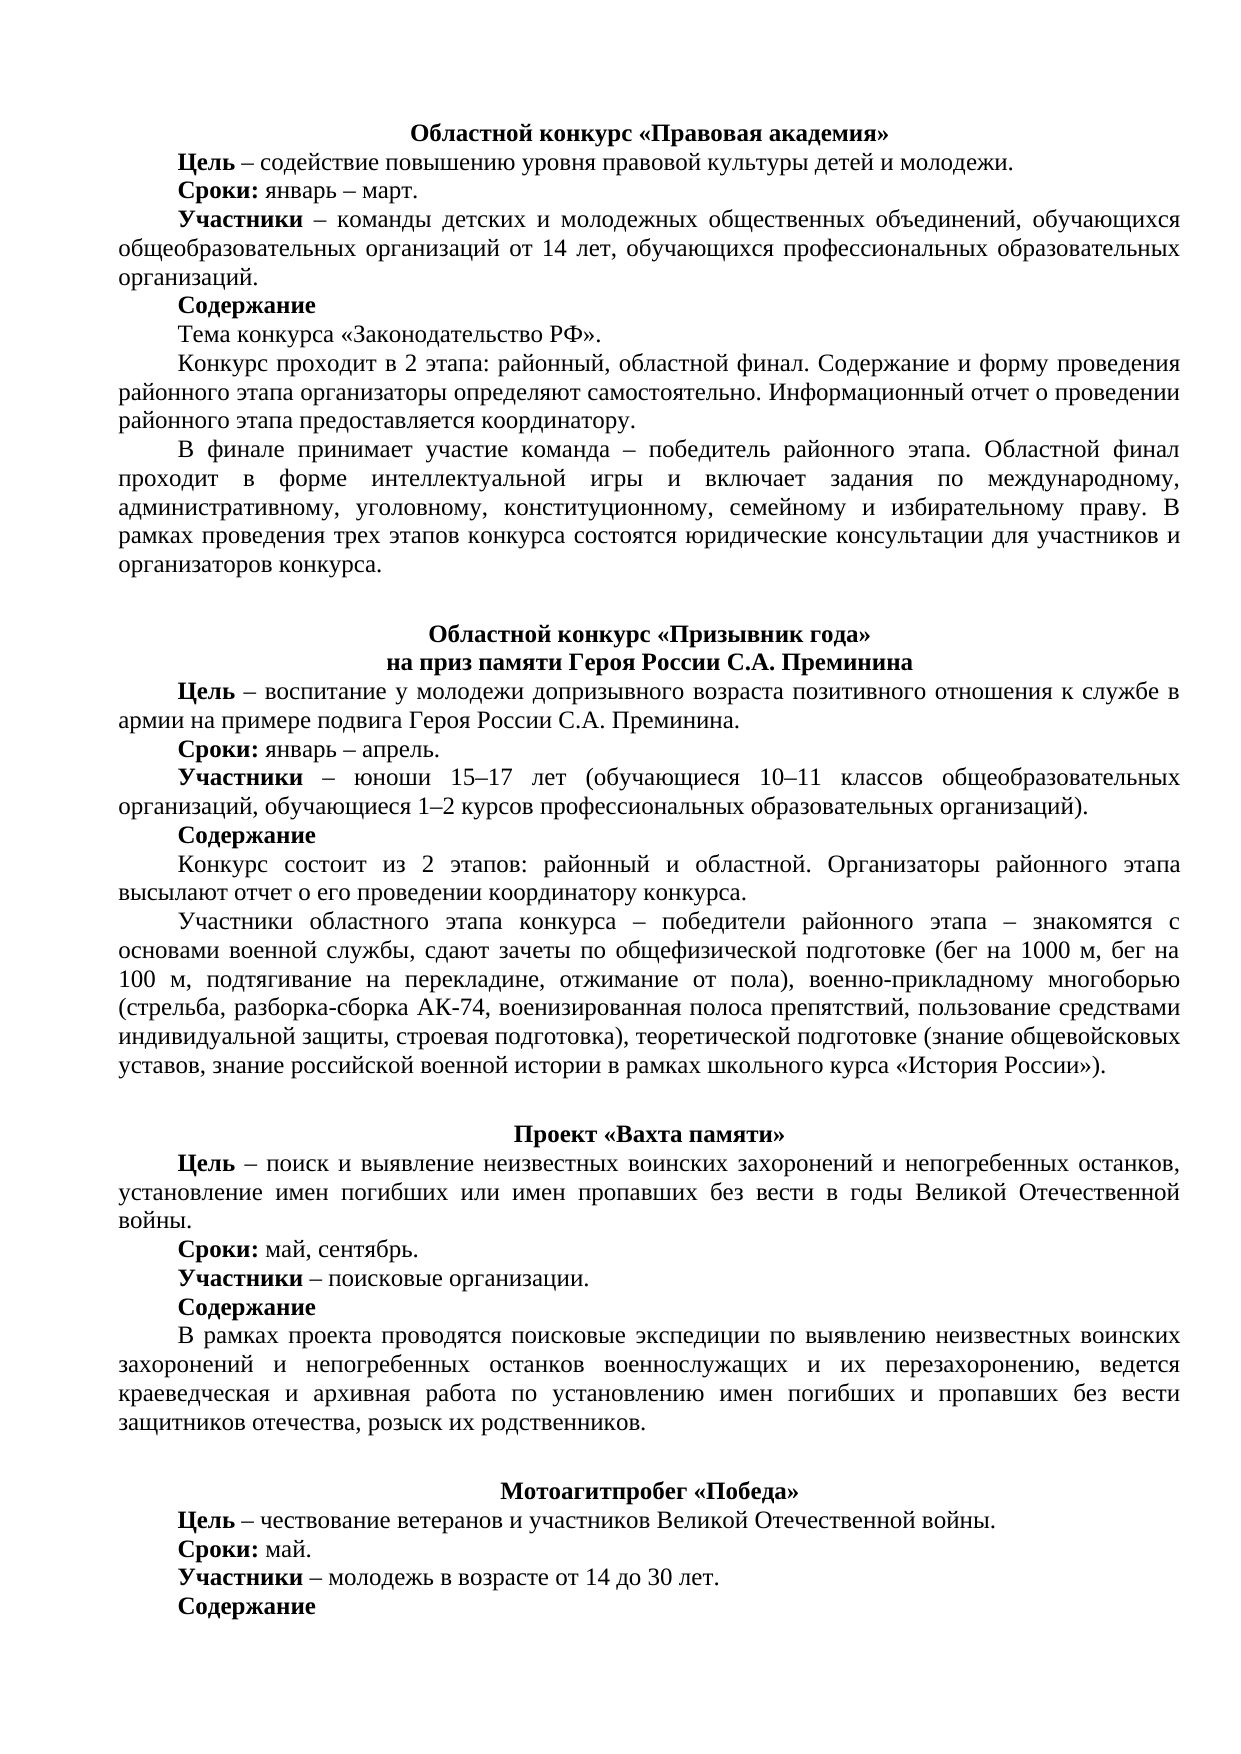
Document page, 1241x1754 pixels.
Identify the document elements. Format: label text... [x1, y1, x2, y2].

text В финале принимает участие команда – победитель районного этапа. Областной финал проходит в форме интеллектуальной игры и включает задания по международному, административному, уголовному, конституционному, семейному и избирательному праву. В рамках проведения трех этапов конкурса состоятся юридические консультации для участников и организаторов конкурса. [118, 434, 1181, 578]
text Конкурс состоит из 2 этапов: районный и областной. Организаторы районного этапа высылают отчет о его проведении координатору конкурса. [118, 849, 1181, 906]
text Тема конкурса «Законодательство РФ». [118, 319, 1181, 348]
text Цель – поиск и выявление неизвестных воинских захоронений и непогребенных останков, установление имен погибших или имен пропавших без вести в годы Великой Отечественной войны. [118, 1148, 1181, 1234]
text Содержание [118, 820, 1181, 849]
text Цель – чествование ветеранов и участников Великой Отечественной войны. [118, 1505, 1181, 1534]
text Участники – юноши 15–17 лет (обучающиеся 10–11 классов общеобразовательных организаций, обучающиеся 1–2 курсов профессиональных образовательных организаций). [118, 762, 1181, 820]
text Содержание [118, 291, 1181, 319]
text на приз памяти Героя России С.А. Преминина [118, 647, 1181, 676]
text Проект «Вахта памяти» [118, 1119, 1181, 1148]
text Мотоагитпробег «Победа» [118, 1476, 1181, 1505]
text Участники – поисковые организации. [118, 1263, 1181, 1292]
text Сроки: январь – март. [118, 176, 1181, 204]
text Сроки: май, сентябрь. [118, 1234, 1181, 1263]
text Участники – команды детских и молодежных общественных объединений, обучающихся общеобразовательных организаций от 14 лет, обучающихся профессиональных образовательных организаций. [118, 204, 1181, 291]
text Сроки: январь – апрель. [118, 734, 1181, 762]
text В рамках проекта проводятся поисковые экспедиции по выявлению неизвестных воинских захоронений и непогребенных останков военнослужащих и их перезахоронению, ведется краеведческая и архивная работа по установлению имен погибших и пропавших без вести защитников отечества, розыск их родственников. [118, 1321, 1181, 1436]
text Областной конкурс «Призывник года» [118, 619, 1181, 647]
text Сроки: май. [118, 1534, 1181, 1562]
text Участники областного этапа конкурса – победители районного этапа – знакомятся с основами военной службы, сдают зачеты по общефизической подготовке (бег на 1000 м, бег на 100 м, подтягивание на перекладине, отжимание от пола), военно-прикладному многоборью (стрельба, разборка-сборка АК-74, военизированная полоса препятствий, пользование средствами индивидуальной защиты, строевая подготовка), теоретической подготовке (знание общевойсковых уставов, знание российской военной истории в рамках школьного курса «История России»). [118, 906, 1181, 1079]
text Содержание [118, 1292, 1181, 1321]
text Участники – молодежь в возрасте от 14 до 30 лет. [118, 1562, 1181, 1591]
text Цель – содействие повышению уровня правовой культуры детей и молодежи. [118, 147, 1181, 176]
text Конкурс проходит в 2 этапа: районный, областной финал. Содержание и форму проведения районного этапа организаторы определяют самостоятельно. Информационный отчет о проведении районного этапа предоставляется координатору. [118, 348, 1181, 434]
text Содержание [118, 1591, 1181, 1620]
text Цель – воспитание у молодежи допризывного возраста позитивного отношения к службе в армии на примере подвига Героя России С.А. Преминина. [118, 676, 1181, 734]
text Областной конкурс «Правовая академия» [118, 118, 1181, 147]
